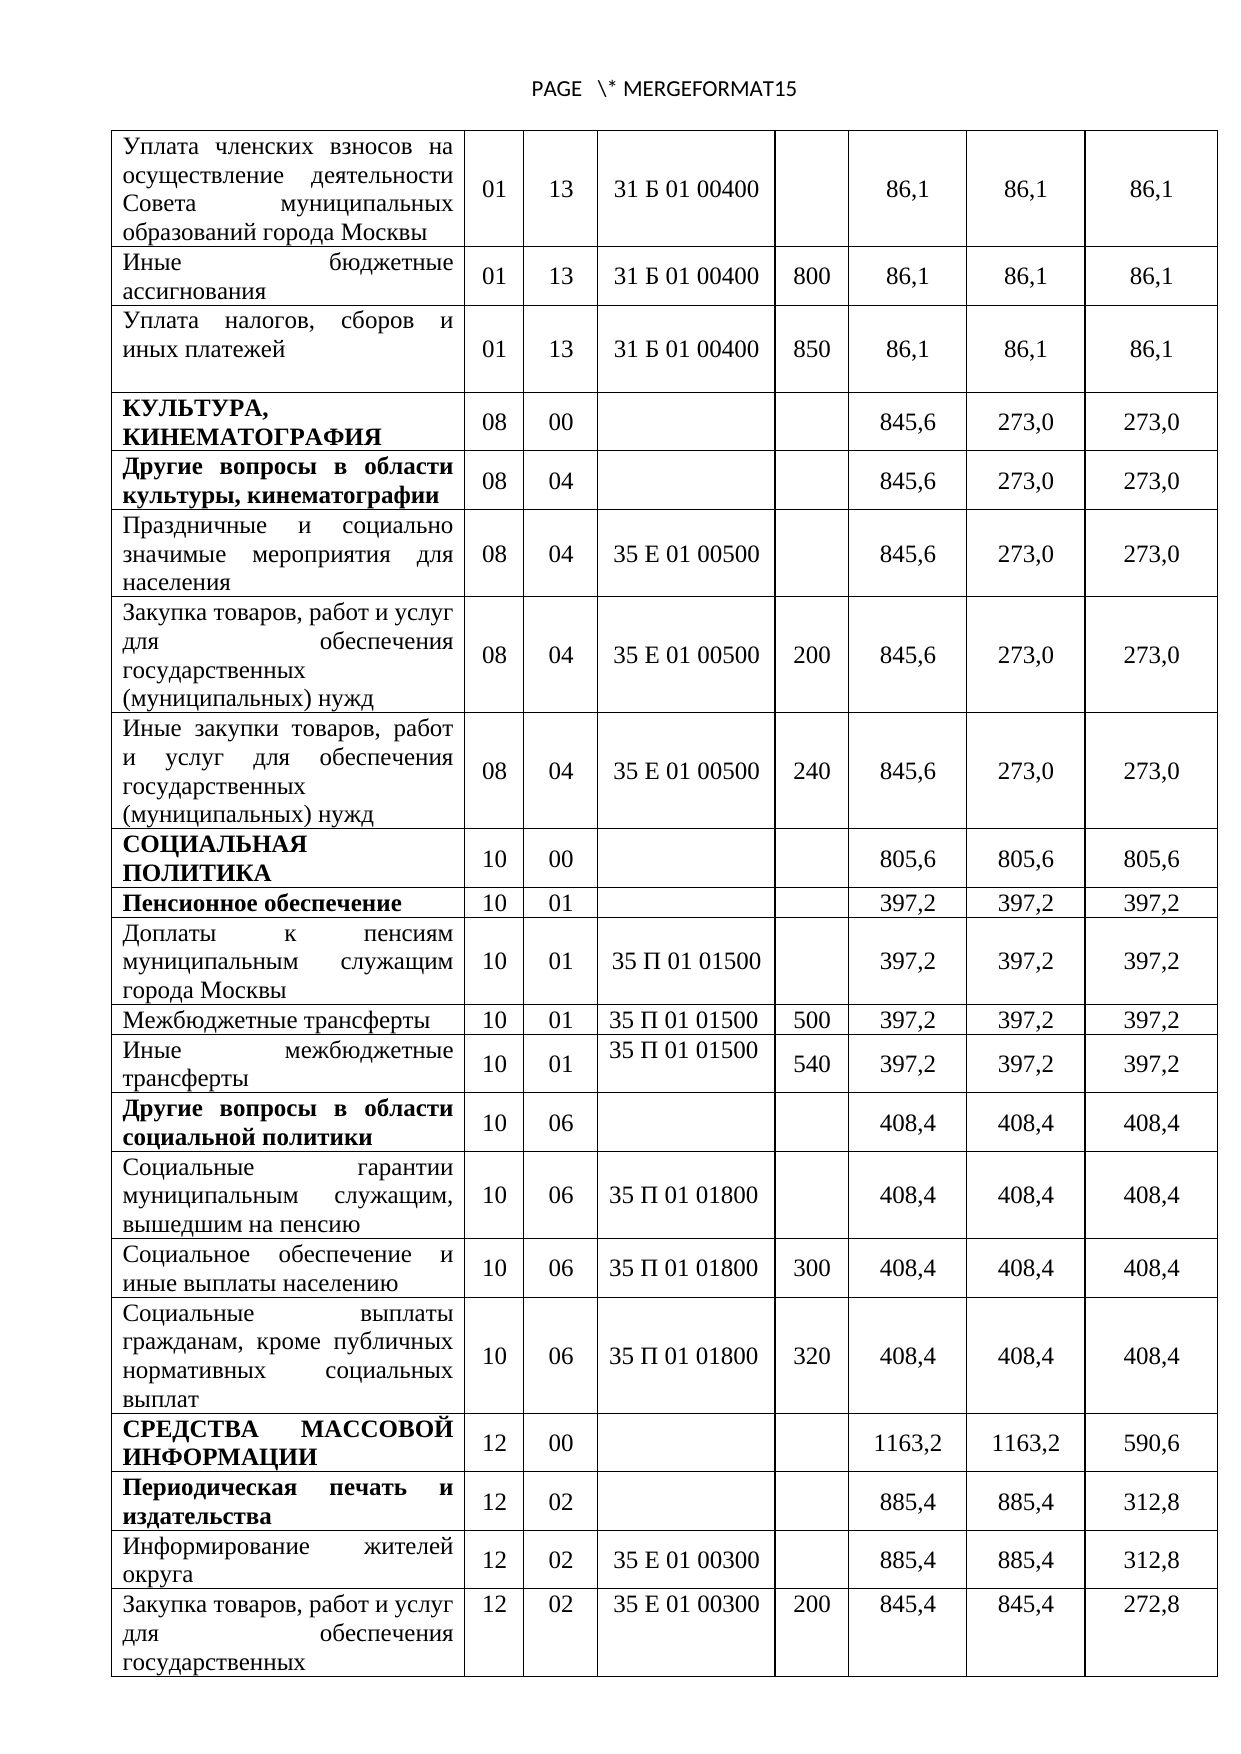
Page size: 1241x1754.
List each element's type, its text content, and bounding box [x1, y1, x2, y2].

table_cell [776, 829, 848, 887]
table_cell 408,4 [967, 1093, 1084, 1151]
table_cell 273,0 [1086, 510, 1217, 596]
table_cell 86,1 [849, 131, 966, 246]
table_cell Социальное обеспечение и иные выплаты населению [112, 1239, 464, 1297]
table_cell 408,4 [967, 1239, 1084, 1297]
table_cell 397,2 [849, 918, 966, 1004]
table_cell 04 [524, 451, 597, 509]
table_cell 00 [524, 393, 597, 450]
table_cell 35 П 01 01500 [598, 1005, 774, 1034]
table_cell 845,6 [849, 713, 966, 828]
table_cell 312,8 [1086, 1531, 1217, 1588]
table_cell Иные бюджетные ассигнования [112, 247, 464, 304]
table_cell 04 [524, 597, 597, 712]
table_cell 10 [465, 888, 523, 917]
table_cell СОЦИАЛЬНАЯ ПОЛИТИКА [112, 829, 464, 887]
table_cell 312,8 [1086, 1472, 1217, 1530]
table_cell Пенсионное обеспечение [112, 888, 464, 917]
table_cell 845,6 [849, 451, 966, 509]
table_cell 10 [465, 1093, 523, 1151]
table_cell 273,0 [1086, 713, 1217, 828]
table_cell 35 П 01 01800 [598, 1152, 774, 1238]
table_cell 35 Е 01 00300 [598, 1531, 774, 1588]
table_cell Уплата членских взносов на осуществление деятельности Совета муниципальных образований города Москвы [112, 131, 464, 246]
table_cell 500 [776, 1005, 848, 1034]
table_cell 885,4 [849, 1472, 966, 1530]
table_cell [776, 1531, 848, 1588]
table_cell [598, 1414, 774, 1471]
table_cell 273,0 [1086, 393, 1217, 450]
table_cell 408,4 [849, 1152, 966, 1238]
table_cell 01 [465, 306, 523, 392]
table_cell 86,1 [1086, 306, 1217, 392]
table_cell 35 Е 01 00500 [598, 713, 774, 828]
table_cell [776, 1093, 848, 1151]
table_cell 01 [524, 1035, 597, 1092]
table_cell 02 [524, 1589, 597, 1676]
table_cell 408,4 [1086, 1093, 1217, 1151]
table_cell 08 [465, 713, 523, 828]
table_cell [598, 1093, 774, 1151]
table_cell 397,2 [967, 1005, 1084, 1034]
table_cell [776, 393, 848, 450]
table_cell 397,2 [1086, 1035, 1217, 1092]
table_cell 86,1 [967, 131, 1084, 246]
table_cell [598, 888, 774, 917]
table_cell 86,1 [849, 247, 966, 304]
table_cell 408,4 [1086, 1298, 1217, 1413]
table_cell 10 [465, 1005, 523, 1034]
table_cell 10 [465, 1298, 523, 1413]
table_cell 1163,2 [849, 1414, 966, 1471]
table_cell 273,0 [967, 713, 1084, 828]
table_cell 408,4 [849, 1239, 966, 1297]
table_cell 13 [524, 306, 597, 392]
table_cell 31 Б 01 00400 [598, 306, 774, 392]
table_cell 04 [524, 510, 597, 596]
table_cell [776, 510, 848, 596]
table_cell 02 [524, 1531, 597, 1588]
table_cell 86,1 [967, 306, 1084, 392]
table_cell 590,6 [1086, 1414, 1217, 1471]
table_cell 540 [776, 1035, 848, 1092]
table_cell 02 [524, 1472, 597, 1530]
table_cell [776, 1472, 848, 1530]
table_cell 200 [776, 597, 848, 712]
table_cell [776, 1414, 848, 1471]
table_cell 240 [776, 713, 848, 828]
table_cell 06 [524, 1298, 597, 1413]
table_cell 35 П 01 01500 [598, 918, 774, 1004]
table_cell 845,4 [849, 1589, 966, 1676]
table_cell 885,4 [849, 1531, 966, 1588]
table_cell 397,2 [849, 1005, 966, 1034]
table_cell 273,0 [967, 451, 1084, 509]
table_cell 1163,2 [967, 1414, 1084, 1471]
table_cell 885,4 [967, 1472, 1084, 1530]
table_cell 10 [465, 918, 523, 1004]
table_cell 35 Е 01 00300 [598, 1589, 774, 1676]
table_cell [112, 1589, 464, 1676]
table_cell 200 [776, 1589, 848, 1676]
table_cell Праздничные и социально значимые мероприятия для населения [112, 510, 464, 596]
table_cell 35 П 01 01500 [598, 1035, 774, 1092]
table_cell Уплата налогов, сборов и иных платежей [112, 306, 464, 392]
table_cell Иные межбюджетные трансферты [112, 1035, 464, 1092]
table_cell 10 [465, 829, 523, 887]
table_cell 300 [776, 1239, 848, 1297]
table_cell 273,0 [1086, 597, 1217, 712]
table_cell Социальные гарантии муниципальным служащим, вышедшим на пенсию [112, 1152, 464, 1238]
table_cell 408,4 [967, 1298, 1084, 1413]
table_cell Социальные выплаты гражданам, кроме публичных нормативных социальных выплат [112, 1298, 464, 1413]
table_cell 06 [524, 1152, 597, 1238]
table_cell 397,2 [849, 888, 966, 917]
table_cell [776, 918, 848, 1004]
table_cell 13 [524, 131, 597, 246]
table_cell 08 [465, 393, 523, 450]
table_cell 850 [776, 306, 848, 392]
table_cell 273,0 [1086, 451, 1217, 509]
table_cell Иные закупки товаров, работ и услуг для обеспечения государственных (муниципальных) нужд [112, 713, 464, 828]
table_cell 805,6 [1086, 829, 1217, 887]
table_cell 12 [465, 1414, 523, 1471]
table_cell [776, 888, 848, 917]
table_cell 397,2 [967, 918, 1084, 1004]
table_cell 397,2 [1086, 918, 1217, 1004]
table_cell 13 [524, 247, 597, 304]
table_cell 408,4 [967, 1152, 1084, 1238]
table_cell 408,4 [1086, 1152, 1217, 1238]
table_cell 397,2 [967, 888, 1084, 917]
table_cell 272,8 [1086, 1589, 1217, 1676]
table_cell 35 Е 01 00500 [598, 510, 774, 596]
table_cell 845,6 [849, 510, 966, 596]
table_cell 805,6 [967, 829, 1084, 887]
table_cell 800 [776, 247, 848, 304]
table_cell Доплаты к пенсиям муниципальным служащим города Москвы [112, 918, 464, 1004]
table_cell 35 Е 01 00500 [598, 597, 774, 712]
table_cell 86,1 [1086, 131, 1217, 246]
table_cell 00 [524, 1414, 597, 1471]
table_cell 08 [465, 510, 523, 596]
table_cell 04 [524, 713, 597, 828]
table_cell 12 [465, 1531, 523, 1588]
table_cell 01 [465, 247, 523, 304]
table_cell Периодическая печать и издательства [112, 1472, 464, 1530]
table_cell 273,0 [967, 393, 1084, 450]
table_cell 12 [465, 1472, 523, 1530]
table_cell [776, 451, 848, 509]
table_cell [776, 131, 848, 246]
table_cell 845,6 [849, 597, 966, 712]
table_cell Информирование жителей округа [112, 1531, 464, 1588]
table_cell СРЕДСТВА МАССОВОЙ ИНФОРМАЦИИ [112, 1414, 464, 1471]
table_cell 01 [465, 131, 523, 246]
table_cell 397,2 [967, 1035, 1084, 1092]
table_cell 31 Б 01 00400 [598, 247, 774, 304]
table_cell 273,0 [967, 597, 1084, 712]
table_cell 10 [465, 1239, 523, 1297]
table_cell 397,2 [1086, 1005, 1217, 1034]
table_cell 06 [524, 1093, 597, 1151]
table_cell 10 [465, 1035, 523, 1092]
table_cell 885,4 [967, 1531, 1084, 1588]
table_cell 08 [465, 451, 523, 509]
table_cell 273,0 [967, 510, 1084, 596]
table_cell 01 [524, 1005, 597, 1034]
table_cell Закупка товаров, работ и услуг для обеспечения государственных (муниципальных) нужд [112, 597, 464, 712]
table_cell 397,2 [1086, 888, 1217, 917]
table_cell [598, 393, 774, 450]
table_cell 06 [524, 1239, 597, 1297]
table_cell 31 Б 01 00400 [598, 131, 774, 246]
table_cell 86,1 [849, 306, 966, 392]
table_cell [598, 1472, 774, 1530]
table_cell [776, 1152, 848, 1238]
table_cell 408,4 [1086, 1239, 1217, 1297]
table_cell 00 [524, 829, 597, 887]
table_cell 805,6 [849, 829, 966, 887]
table_cell КУЛЬТУРА, КИНЕМАТОГРАФИЯ [112, 393, 464, 450]
table_cell 397,2 [849, 1035, 966, 1092]
table_cell Другие вопросы в области культуры, кинематографии [112, 451, 464, 509]
table_cell 08 [465, 597, 523, 712]
table_cell 35 П 01 01800 [598, 1239, 774, 1297]
table_cell Другие вопросы в области социальной политики [112, 1093, 464, 1151]
table_cell 408,4 [849, 1093, 966, 1151]
table_cell 408,4 [849, 1298, 966, 1413]
table_cell Межбюджетные трансферты [112, 1005, 464, 1034]
table_cell 01 [524, 888, 597, 917]
table_cell 10 [465, 1152, 523, 1238]
table_cell [598, 829, 774, 887]
table_cell [598, 451, 774, 509]
table_cell 01 [524, 918, 597, 1004]
table_cell 320 [776, 1298, 848, 1413]
table_cell 845,4 [967, 1589, 1084, 1676]
table_cell 86,1 [967, 247, 1084, 304]
table_cell 12 [465, 1589, 523, 1676]
table_cell 35 П 01 01800 [598, 1298, 774, 1413]
table_cell 86,1 [1086, 247, 1217, 304]
table_cell 845,6 [849, 393, 966, 450]
